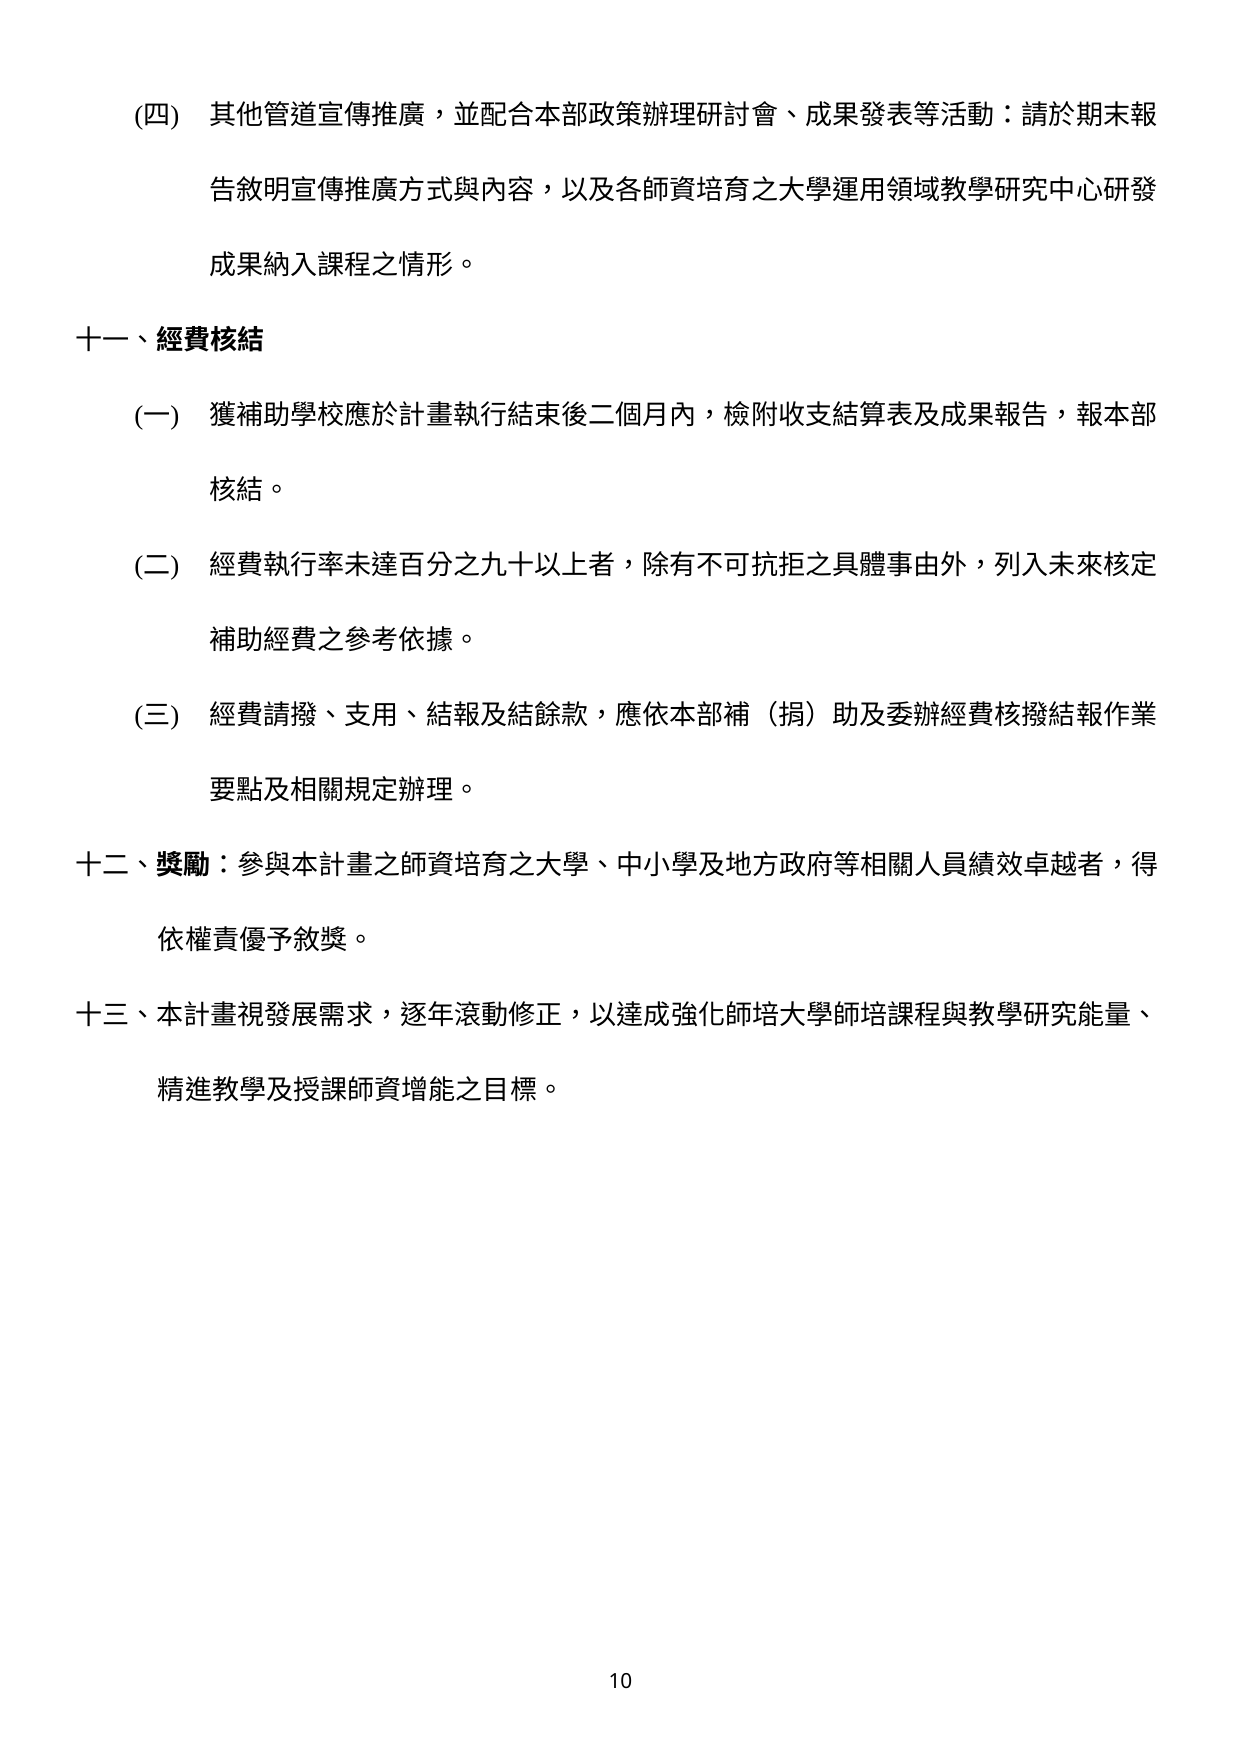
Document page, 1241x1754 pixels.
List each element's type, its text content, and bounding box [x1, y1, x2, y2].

list 獎勵：參與本計畫之師資培育之大學、中小學及地方政府等相關人員績效卓越者，得依權責優予敘獎。 [75, 825, 1165, 975]
list 經費執行率未達百分之九十以上者，除有不可抗拒之具體事由外，列入未來核定補助經費之參考依據。 [134, 525, 1165, 675]
list 本計畫視發展需求，逐年滾動修正，以達成強化師培大學師培課程與教學研究能量、精進教學及授課師資增能之目標。 [75, 975, 1165, 1125]
list 經費請撥、支用、結報及結餘款，應依本部補（捐）助及委辦經費核撥結報作業要點及相關規定辦理。 [134, 675, 1165, 825]
list 經費核結 [75, 300, 1165, 375]
list 獲補助學校應於計畫執行結束後二個月內，檢附收支結算表及成果報告，報本部核結。 [134, 375, 1165, 525]
list 其他管道宣傳推廣，並配合本部政策辦理研討會、成果發表等活動：請於期末報告敘明宣傳推廣方式與內容，以及各師資培育之大學運用領域教學研究中心研發成果納入課程之情形。 [134, 75, 1165, 300]
